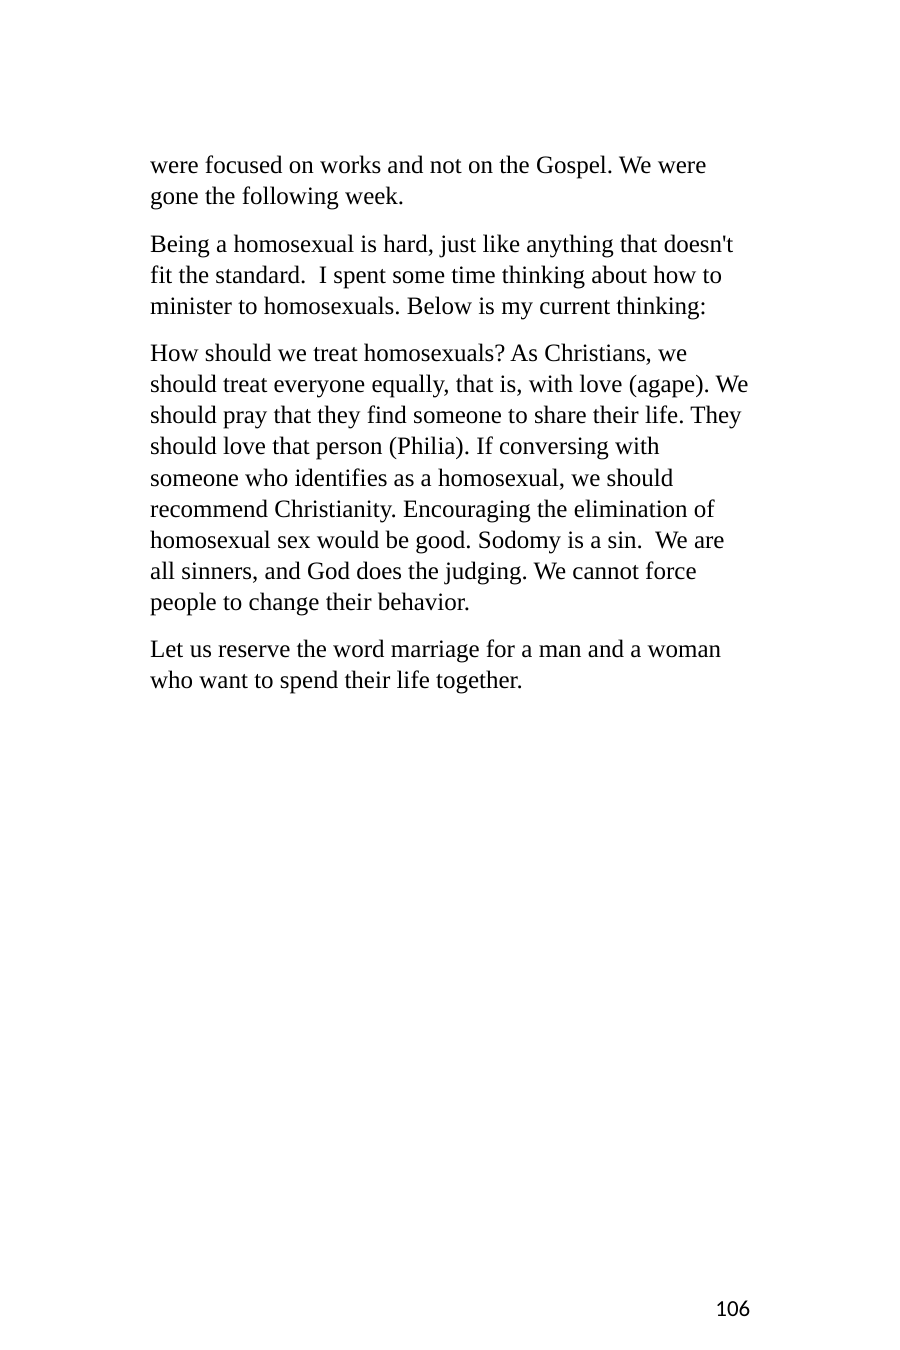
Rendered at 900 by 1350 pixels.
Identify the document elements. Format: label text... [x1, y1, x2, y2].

text Being a homosexual is hard, just like anything that doesn't fit the standard. I spent some time thinking about how to minister to homosexuals. Below is my current thinking: [150, 229, 750, 319]
text Let us reserve the word marriage for a man and a woman who want to spend their life together. [150, 634, 750, 694]
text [150, 150, 750, 210]
text How should we treat homosexuals? As Christians, we should treat everyone equally, that is, with love (agape). We should pray that they find someone to share their life. They should love that person (Philia). If conversing with someone who identifies as a homosexual, we should recommend Christianity. Encouraging the elimination of homosexual sex would be good. Sodomy is a sin. We are all sinners, and God does the judging. We cannot force people to change their behavior. [150, 338, 750, 616]
